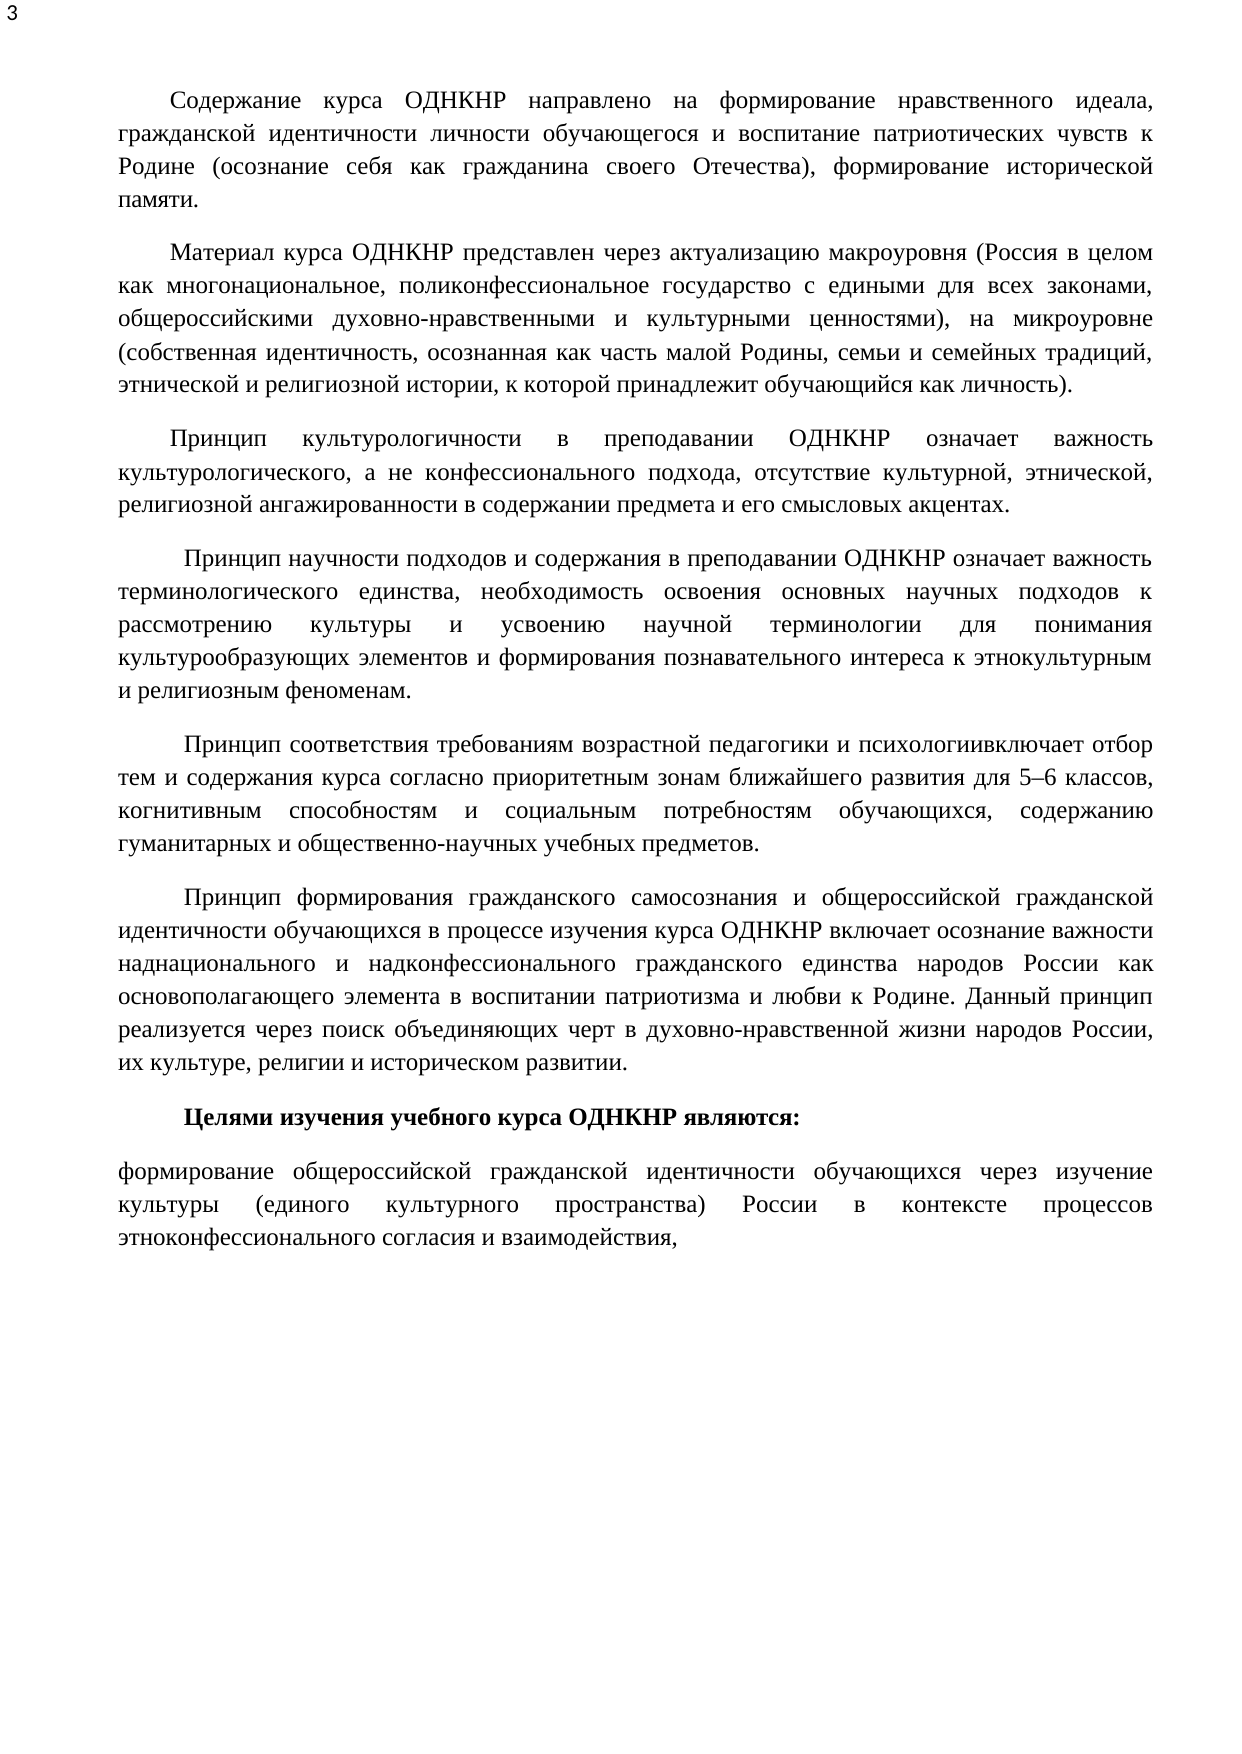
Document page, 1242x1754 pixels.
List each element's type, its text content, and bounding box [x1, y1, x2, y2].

text Принцип научности подходов и содержания в преподавании ОДНКНР означает важность терминологического единства, необходимость освоения основных научных подходов к рассмотрению культуры и усвоению научной терминологии для понимания культурообразующих элементов и формирования познавательного интереса к этнокультурным и религиозным феноменам. [118, 543, 1153, 704]
text Принцип соответствия требованиям возрастной педагогики и психологиивключает отбор тем и содержания курса согласно приоритетным зонам ближайшего развития для 5–6 классов, когнитивным способностям и социальным потребностям обучающихся, содержанию гуманитарных и общественно-научных учебных предметов. [118, 729, 1154, 857]
text Содержание курса ОДНКНР направлено на формирование нравственного идеала, гражданской идентичности личности обучающегося и воспитание патриотических чувств к Родине (осознание себя как гражданина своего Отечества), формирование исторической памяти. [118, 85, 1154, 213]
text Целями изучения учебного курса ОДНКНР являются: [184, 1102, 1192, 1131]
text Принцип формирования гражданского самосознания и общероссийской гражданской идентичности обучающихся в процессе изучения курса ОДНКНР включает осознание важности наднационального и надконфессионального гражданского единства народов России как основополагающего элемента в воспитании патриотизма и любви к Родине. Данный принцип реализуется через поиск объединяющих черт в духовно-нравственной жизни народов России, их культуре, религии и историческом развитии. [118, 882, 1154, 1076]
text формирование общероссийской гражданской идентичности обучающихся через изучение культуры (единого культурного пространства) России в контексте процессов этноконфессионального согласия и взаимодействия, [118, 1156, 1153, 1251]
text Материал курса ОДНКНР представлен через актуализацию макроуровня (Россия в целом как многонациональное, поликонфессиональное государство с едиными для всех законами, общероссийскими духовно-нравственными и культурными ценностями), на микроуровне (собственная идентичность, осознанная как часть малой Родины, семьи и семейных традиций, этнической и религиозной истории, к которой принадлежит обучающийся как личность). [118, 237, 1154, 398]
text Принцип культурологичности в преподавании ОДНКНР означает важность культурологического, а не конфессионального подхода, отсутствие культурной, этнической, религиозной ангажированности в содержании предмета и его смысловых акцентах. [118, 423, 1154, 518]
